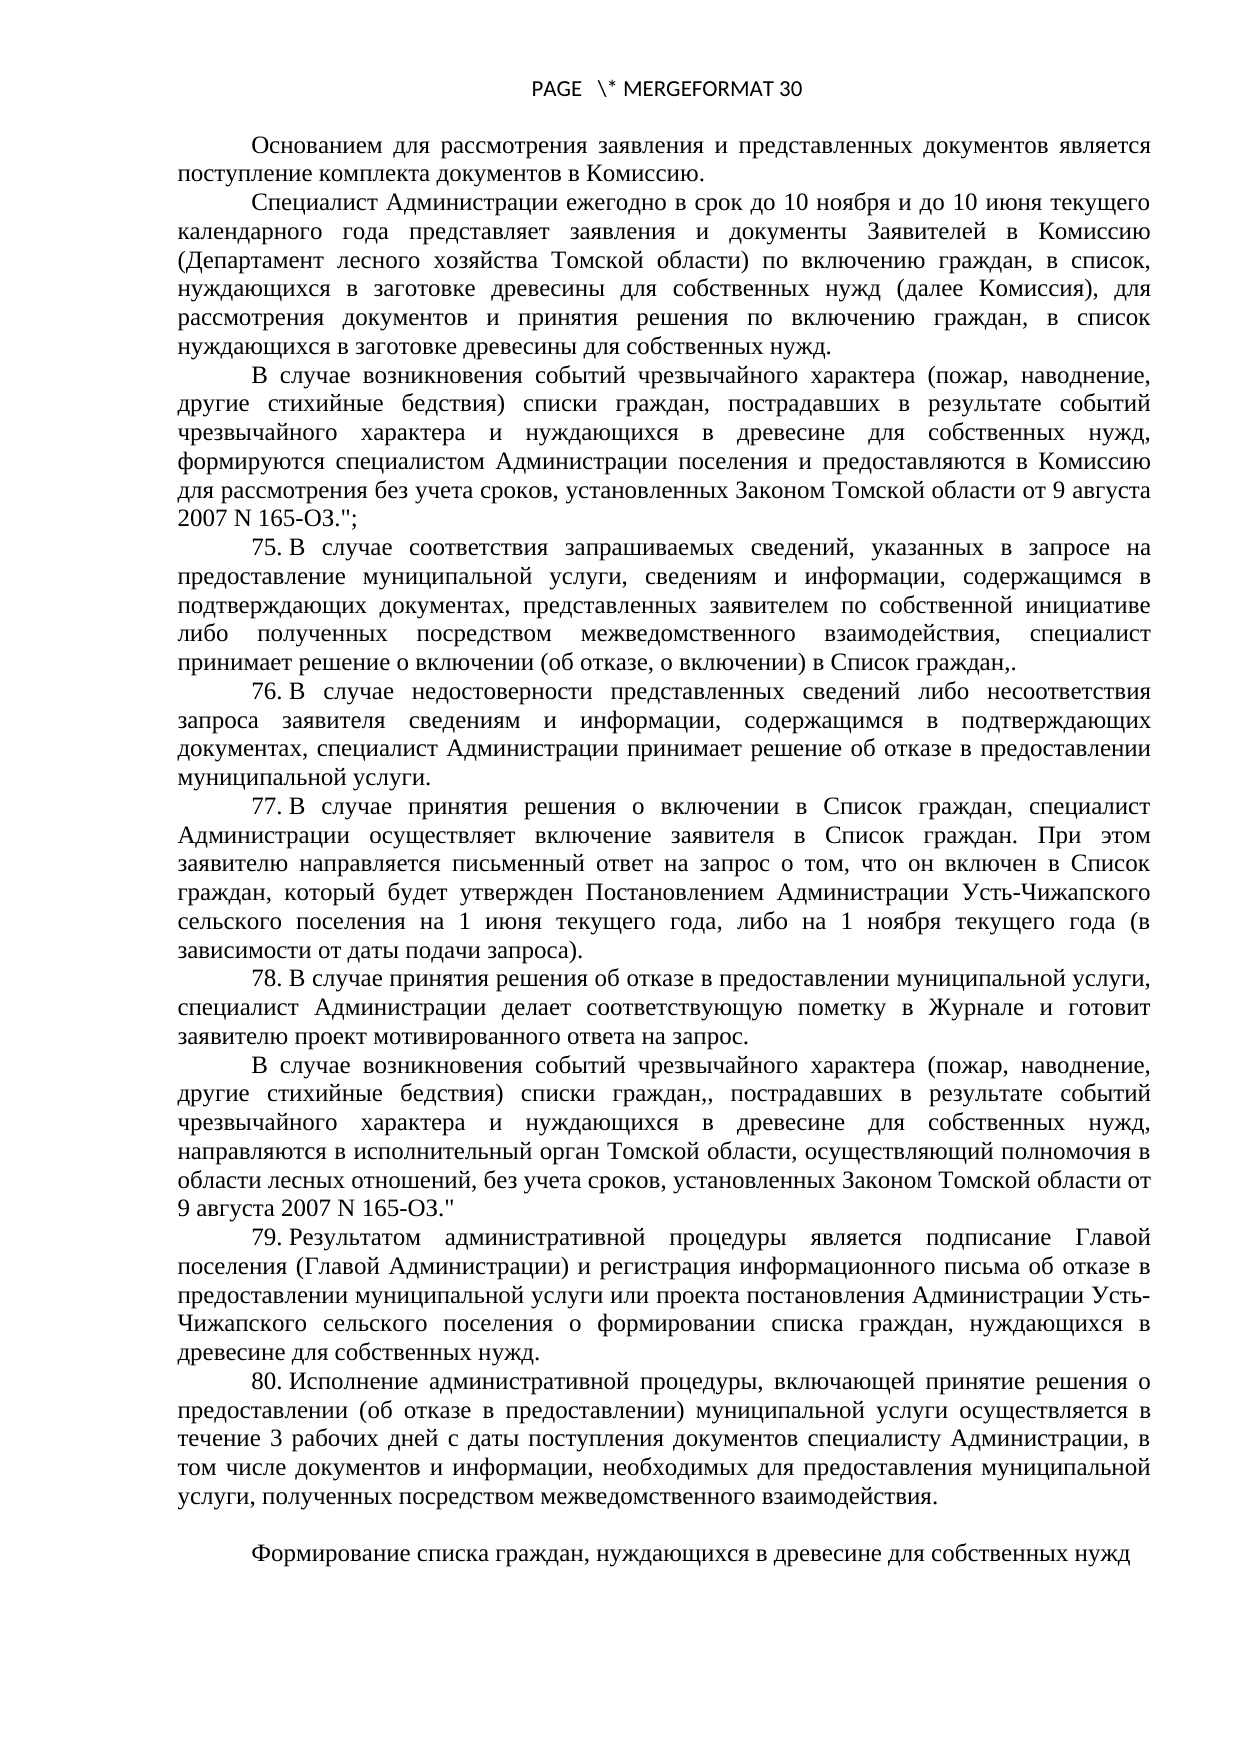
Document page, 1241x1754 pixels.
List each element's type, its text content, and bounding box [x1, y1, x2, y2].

text Специалист Администрации ежегодно в срок до 10 ноября и до 10 июня текущего календарного года представляет заявления и документы Заявителей в Комиссию (Департамент лесного хозяйства Томской области) по включению граждан, в список, нуждающихся в заготовке древесины для собственных нужд (далее Комиссия), для рассмотрения документов и принятия решения по включению граждан, в список нуждающихся в заготовке древесины для собственных нужд. [177, 187, 1152, 360]
text В случае возникновения событий чрезвычайного характера (пожар, наводнение, другие стихийные бедствия) списки граждан, пострадавших в результате событий чрезвычайного характера и нуждающихся в древесине для собственных нужд, формируются специалистом Администрации поселения и предоставляются в Комиссию для рассмотрения без учета сроков, установленных Законом Томской области от 9 августа 2007 N 165-ОЗ."; [177, 360, 1152, 532]
text 78. В случае принятия решения об отказе в предоставлении муниципальной услуги, специалист Администрации делает соответствующую пометку в Журнале и готовит заявителю проект мотивированного ответа на запрос. [177, 963, 1152, 1050]
text 79. Результатом административной процедуры является подписание Главой поселения (Главой Администрации) и регистрация информационного письма об отказе в предоставлении муниципальной услуги или проекта постановления Администрации Усть-Чижапского сельского поселения о формировании списка граждан, нуждающихся в древесине для собственных нужд. [177, 1222, 1152, 1366]
text В случае возникновения событий чрезвычайного характера (пожар, наводнение, другие стихийные бедствия) списки граждан,, пострадавших в результате событий чрезвычайного характера и нуждающихся в древесине для собственных нужд, направляются в исполнительный орган Томской области, осуществляющий полномочия в области лесных отношений, без учета сроков, установленных Законом Томской области от 9 августа 2007 N 165-ОЗ." [177, 1050, 1152, 1222]
text Основанием для рассмотрения заявления и представленных документов является поступление комплекта документов в Комиссию. [177, 130, 1152, 187]
text Формирование списка граждан, нуждающихся в древесине для собственных нужд [177, 1538, 1152, 1567]
text 80. Исполнение административной процедуры, включающей принятие решения о предоставлении (об отказе в предоставлении) муниципальной услуги осуществляется в течение 3 рабочих дней с даты поступления документов специалисту Администрации, в том числе документов и информации, необходимых для предоставления муниципальной услуги, полученных посредством межведомственного взаимодействия. [177, 1366, 1152, 1510]
text 76. В случае недостоверности представленных сведений либо несоответствия запроса заявителя сведениям и информации, содержащимся в подтверждающих документах, специалист Администрации принимает решение об отказе в предоставлении муниципальной услуги. [177, 676, 1152, 791]
text 77. В случае принятия решения о включении в Список граждан, специалист Администрации осуществляет включение заявителя в Список граждан. При этом заявителю направляется письменный ответ на запрос о том, что он включен в Список граждан, который будет утвержден Постановлением Администрации Усть-Чижапского сельского поселения на 1 июня текущего года, либо на 1 ноября текущего года (в зависимости от даты подачи запроса). [177, 791, 1152, 963]
text 75. В случае соответствия запрашиваемых сведений, указанных в запросе на предоставление муниципальной услуги, сведениям и информации, содержащимся в подтверждающих документах, представленных заявителем по собственной инициативе либо полученных посредством межведомственного взаимодействия, специалист принимает решение о включении (об отказе, о включении) в Список граждан,. [177, 532, 1152, 676]
